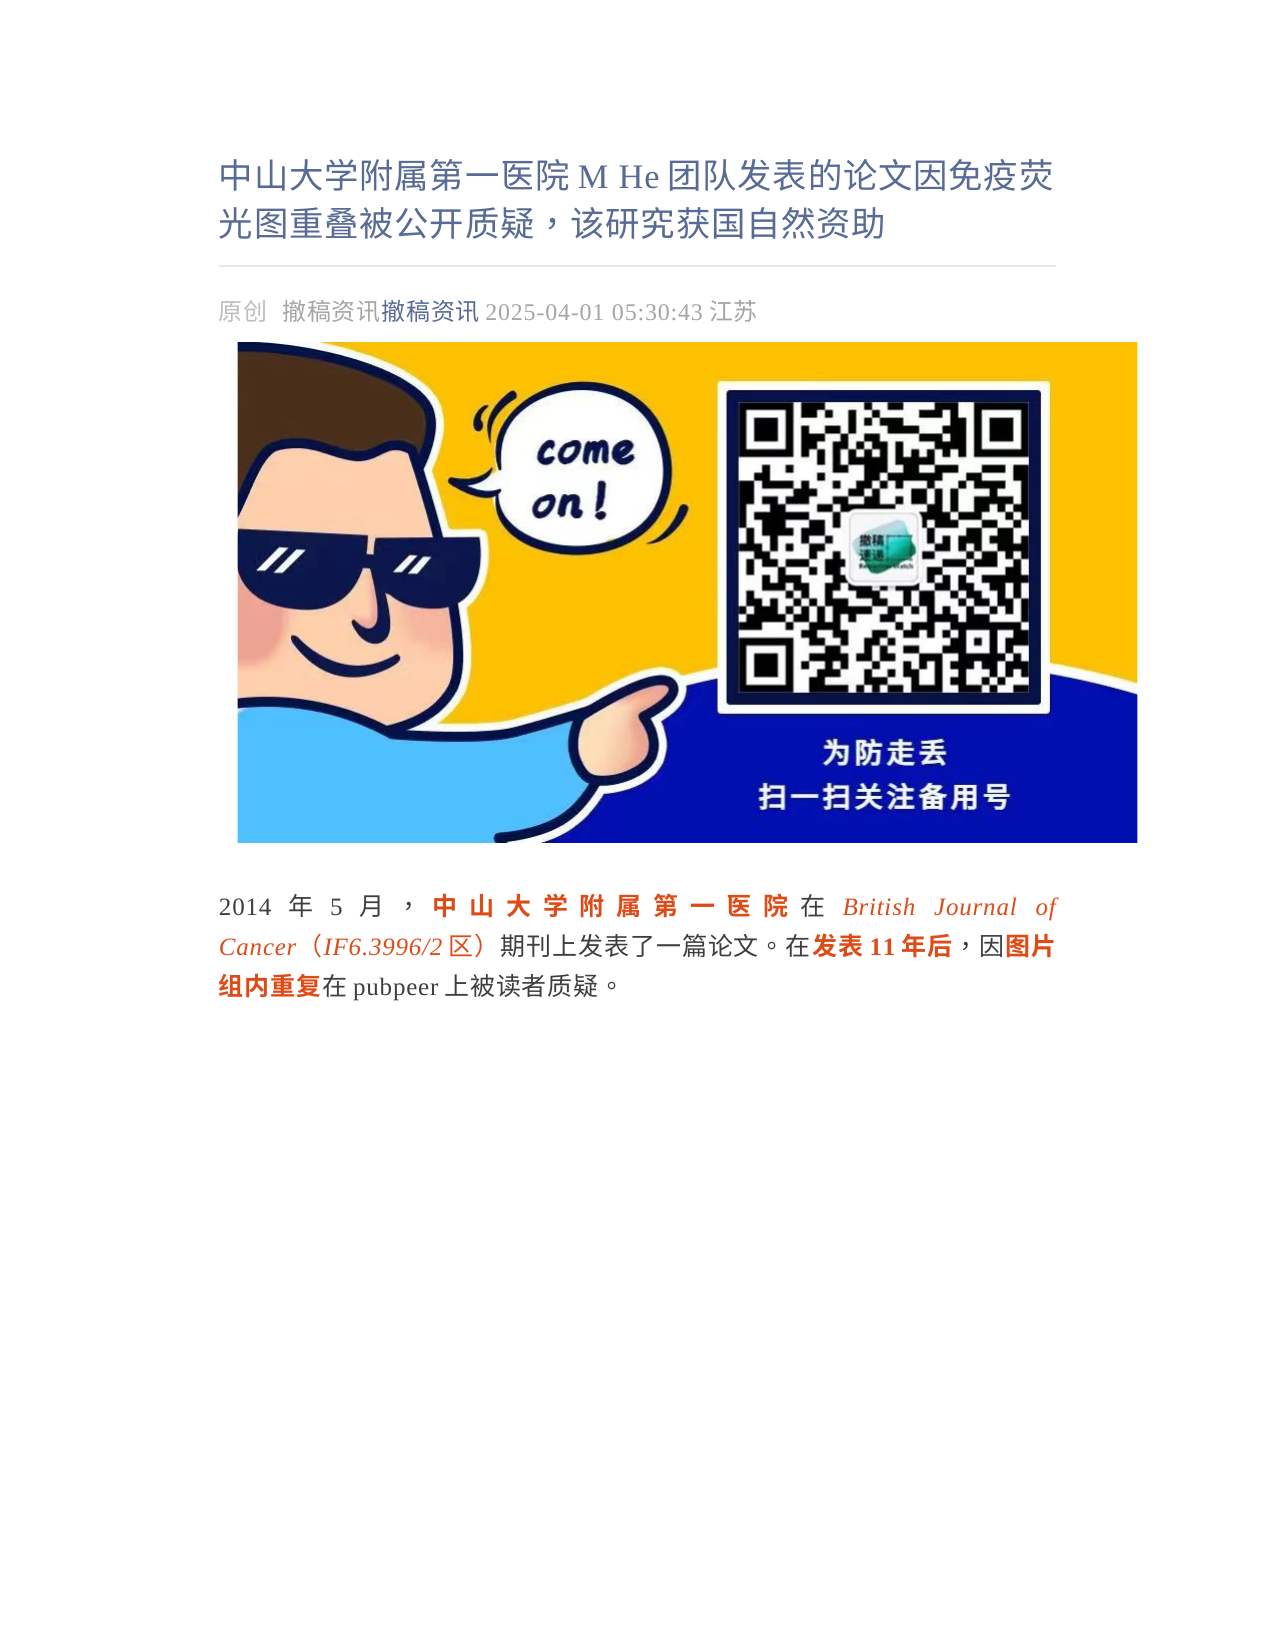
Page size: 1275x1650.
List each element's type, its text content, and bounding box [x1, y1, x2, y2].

picture [237, 342, 1138, 843]
list 原创 撤稿资讯撤稿资讯2025-04-01 05:30:43江苏 [219, 287, 1056, 327]
title 中山大学附属第一医院M He团队发表的论文因免疫荧光图重叠被公开质疑，该研究获国自然资助 [219, 150, 1056, 265]
text 2014年5月，中山大学附属第一医院在British Journal of Cancer（IF6.3996/2区）期刊上发表了一篇论文。在发表11年后，因图片组内重复在pubpeer上被读者质疑。 [219, 882, 1056, 1002]
